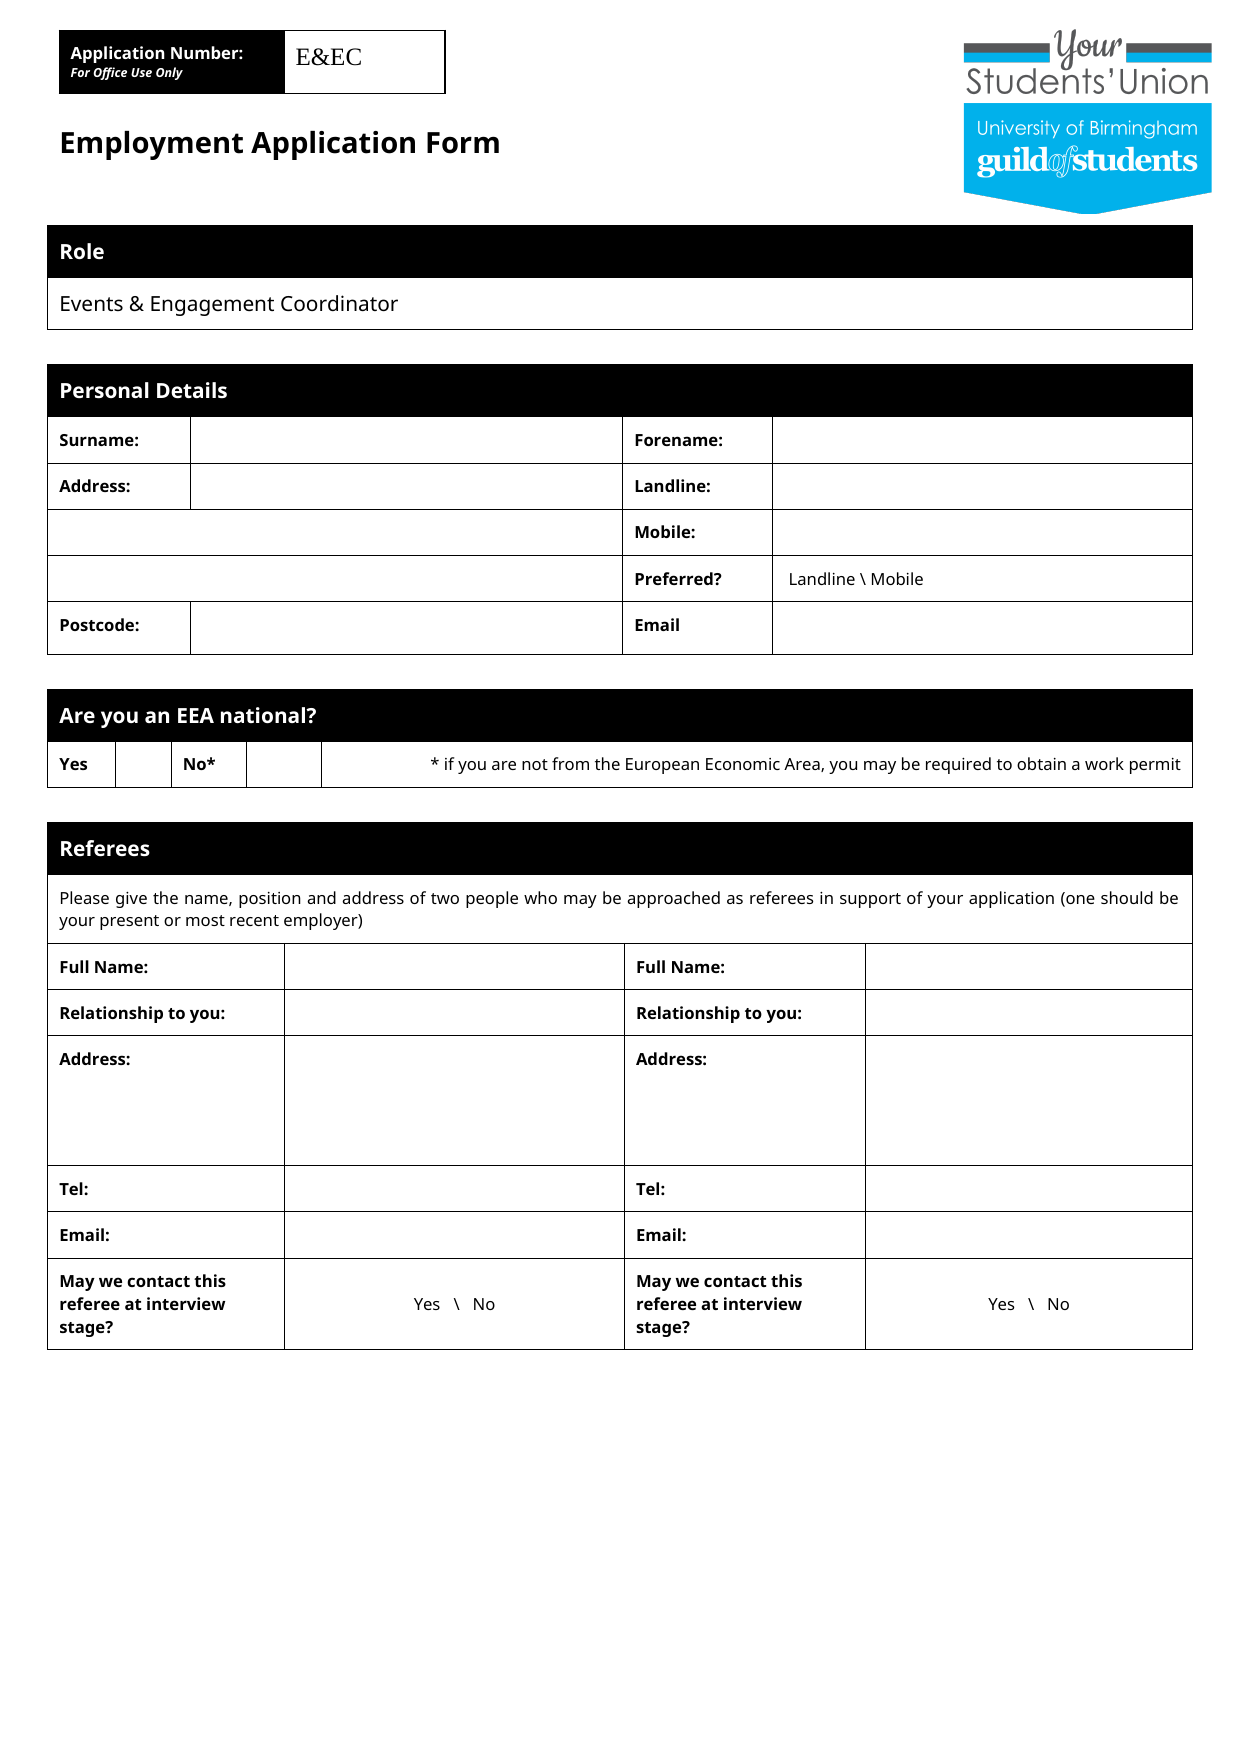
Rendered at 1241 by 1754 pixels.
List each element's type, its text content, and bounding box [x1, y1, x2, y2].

table_cell Email: [48, 1212, 284, 1257]
table_cell * if you are not from the European Economic Area, you may be required to obtain a work permit [322, 742, 1192, 787]
table_cell Full Name: [48, 944, 284, 989]
table_cell [191, 602, 622, 653]
table_cell Postcode: [48, 602, 190, 653]
table_cell May we contact this referee at interview stage? [625, 1259, 865, 1349]
table_cell Yes [48, 742, 115, 787]
table_cell [48, 556, 622, 601]
table_cell Landline \ Mobile [773, 556, 1192, 601]
table_cell [773, 510, 1192, 555]
table_cell Landline: [623, 464, 772, 509]
table_cell Address: [48, 1036, 284, 1165]
table_cell Tel: [48, 1166, 284, 1211]
table_cell [116, 742, 171, 787]
table_cell No* [172, 742, 246, 787]
table_cell Tel: [625, 1166, 865, 1211]
table_cell [773, 417, 1192, 462]
table_cell [247, 742, 321, 787]
table_cell [866, 1212, 1192, 1257]
table_cell Address: [48, 464, 190, 509]
table_cell [285, 990, 624, 1035]
table_cell [285, 1166, 624, 1211]
table_header Role [48, 226, 1192, 277]
table_cell [285, 1036, 624, 1165]
table_cell Preferred? [623, 556, 772, 601]
table_cell [866, 944, 1192, 989]
table_cell Email: [625, 1212, 865, 1257]
table_cell Relationship to you: [48, 990, 284, 1035]
table_cell Mobile: [623, 510, 772, 555]
table_cell Forename: [623, 417, 772, 462]
table_cell Full Name: [625, 944, 865, 989]
table_cell [285, 944, 624, 989]
table_cell [773, 464, 1192, 509]
table_cell [285, 1212, 624, 1257]
text Employment Application Form [59, 123, 1181, 162]
table_cell Relationship to you: [625, 990, 865, 1035]
table_cell [191, 417, 622, 462]
table_header Are you an EEA national? [48, 690, 1192, 741]
table_header Referees [48, 823, 1192, 874]
table_cell [191, 464, 622, 509]
table_cell May we contact this referee at interview stage? [48, 1259, 284, 1349]
table_cell [773, 602, 1192, 653]
table_cell Events & Engagement Coordinator [48, 278, 1192, 329]
table_cell [866, 1166, 1192, 1211]
table_cell Address: [625, 1036, 865, 1165]
table_cell [866, 990, 1192, 1035]
table_header Personal Details [48, 365, 1192, 416]
table_cell Yes \ No [285, 1259, 624, 1349]
table_cell [866, 1036, 1192, 1165]
table_cell Yes \ No [866, 1259, 1192, 1349]
table_cell Email [623, 602, 772, 653]
table_cell Please give the name, position and address of two people who may be approached as referees in support of your application (one should be your present or most recent employer) [48, 875, 1192, 943]
table_cell [48, 510, 622, 555]
table_cell Surname: [48, 417, 190, 462]
